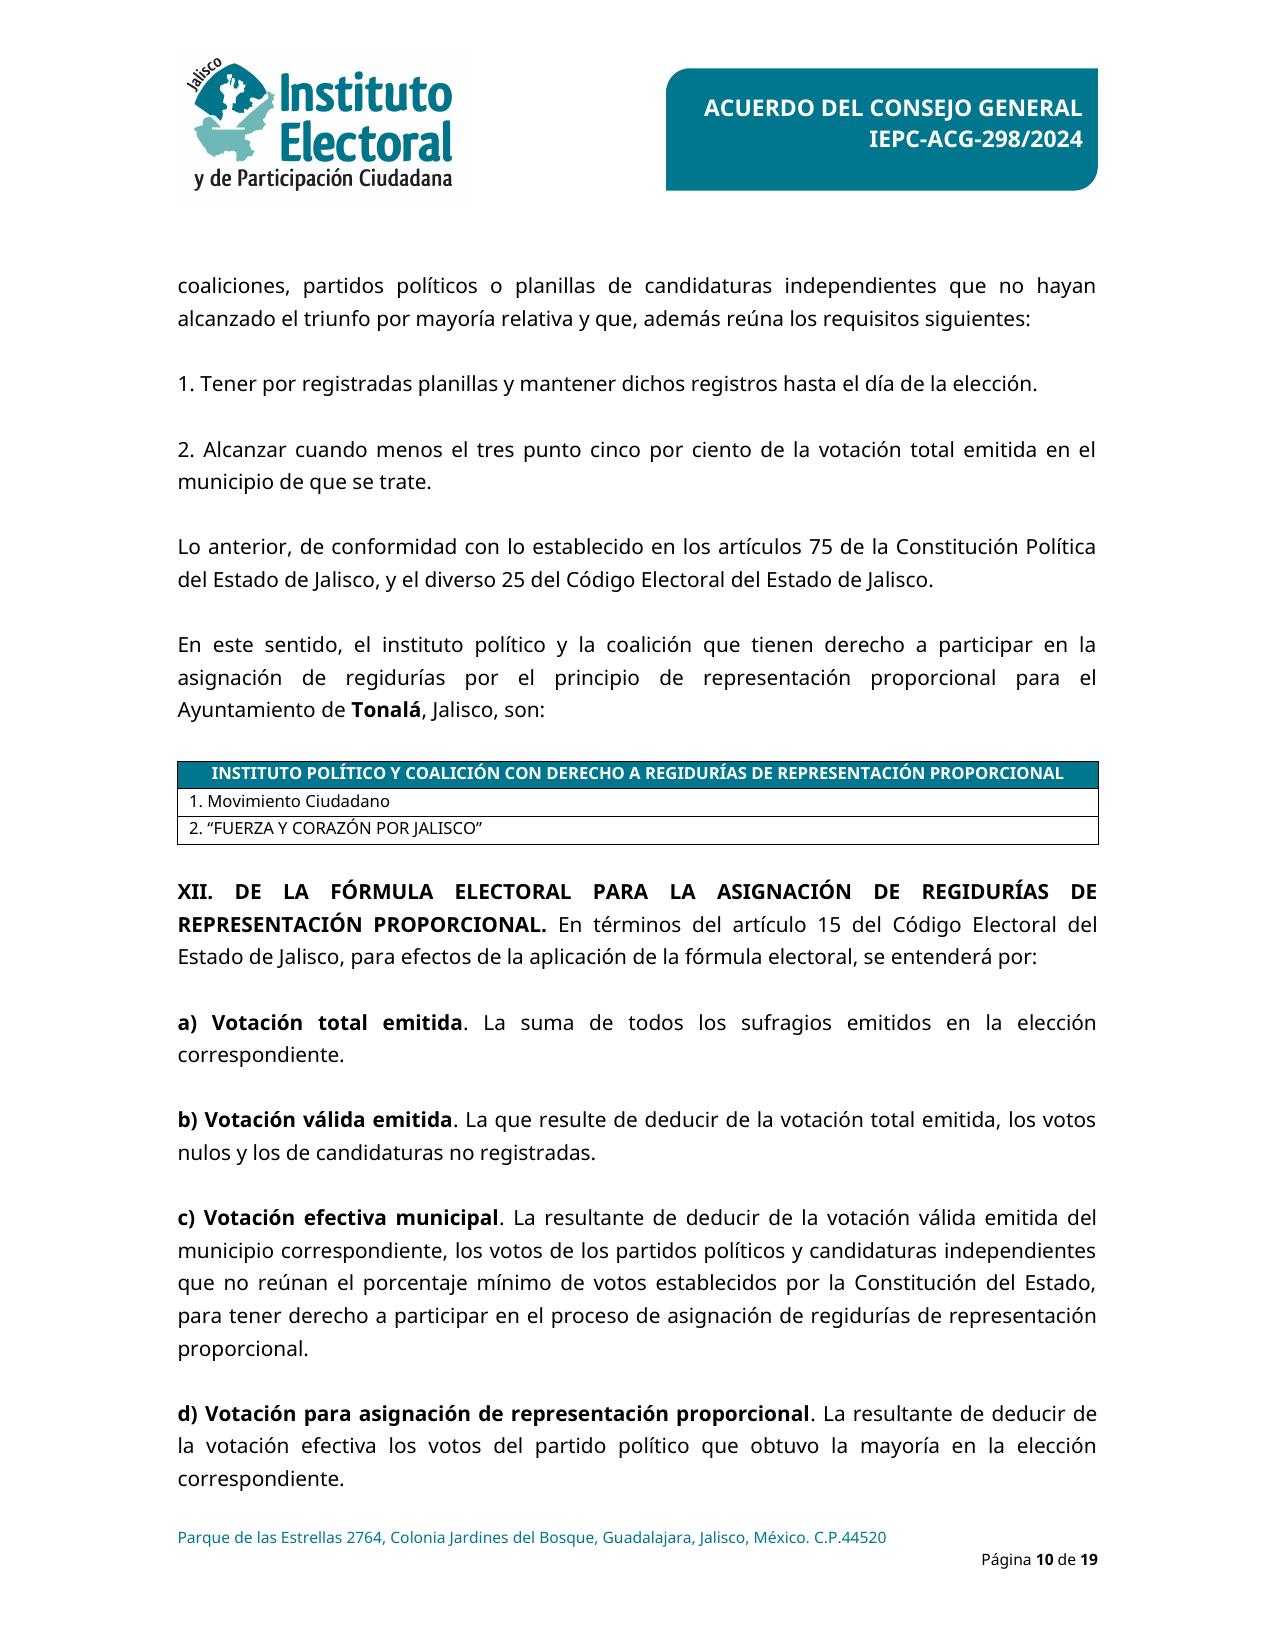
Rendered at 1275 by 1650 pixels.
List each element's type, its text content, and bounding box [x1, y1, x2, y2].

picture [177, 47, 473, 206]
table_header INSTITUTO POLÍTICO Y COALICIÓN CON DERECHO A REGIDURÍAS DE REPRESENTACIÓN PROPORCIONAL [178, 762, 1098, 788]
text 2. Alcanzar cuando menos el tres punto cinco por ciento de la votación total emitida en el municipio de que se trate. [177, 435, 1098, 496]
text XII. DE LA FÓRMULA ELECTORAL PARA LA ASIGNACIÓN DE REGIDURÍAS DE REPRESENTACIÓN PROPORCIONAL. En términos del artículo 15 del Código Electoral del Estado de Jalisco, para efectos de la aplicación de la fórmula electoral, se entenderá por: [177, 877, 1098, 971]
table_cell 2. “FUERZA Y CORAZÓN POR JALISCO” [178, 817, 1098, 843]
text Lo anterior, de conformidad con lo establecido en los artículos 75 de la Constitución Política del Estado de Jalisco, y el diverso 25 del Código Electoral del Estado de Jalisco. [177, 532, 1098, 593]
table_cell 1. Movimiento Ciudadano [178, 789, 1098, 816]
text 1. Tener por registradas planillas y mantener dichos registros hasta el día de la elección. [177, 369, 1098, 398]
text En este sentido, el instituto político y la coalición que tienen derecho a participar en la asignación de regidurías por el principio de representación proporcional para el Ayuntamiento de Tonalá, Jalisco, son: [177, 630, 1098, 724]
text c) Votación efectiva municipal. La resultante de deducir de la votación válida emitida del municipio correspondiente, los votos de los partidos políticos y candidaturas independientes que no reúnan el porcentaje mínimo de votos establecidos por la Constitución del Estado, para tener derecho a participar en el proceso de asignación de regidurías de representación proporcional. [177, 1203, 1098, 1362]
text b) Votación válida emitida. La que resulte de deducir de la votación total emitida, los votos nulos y los de candidaturas no registradas. [177, 1105, 1098, 1166]
text a) Votación total emitida. La suma de todos los sufragios emitidos en la elección correspondiente. [177, 1008, 1098, 1069]
text d) Votación para asignación de representación proporcional. La resultante de deducir de la votación efectiva los votos del partido político que obtuvo la mayoría en la elección correspondiente. [177, 1399, 1098, 1492]
